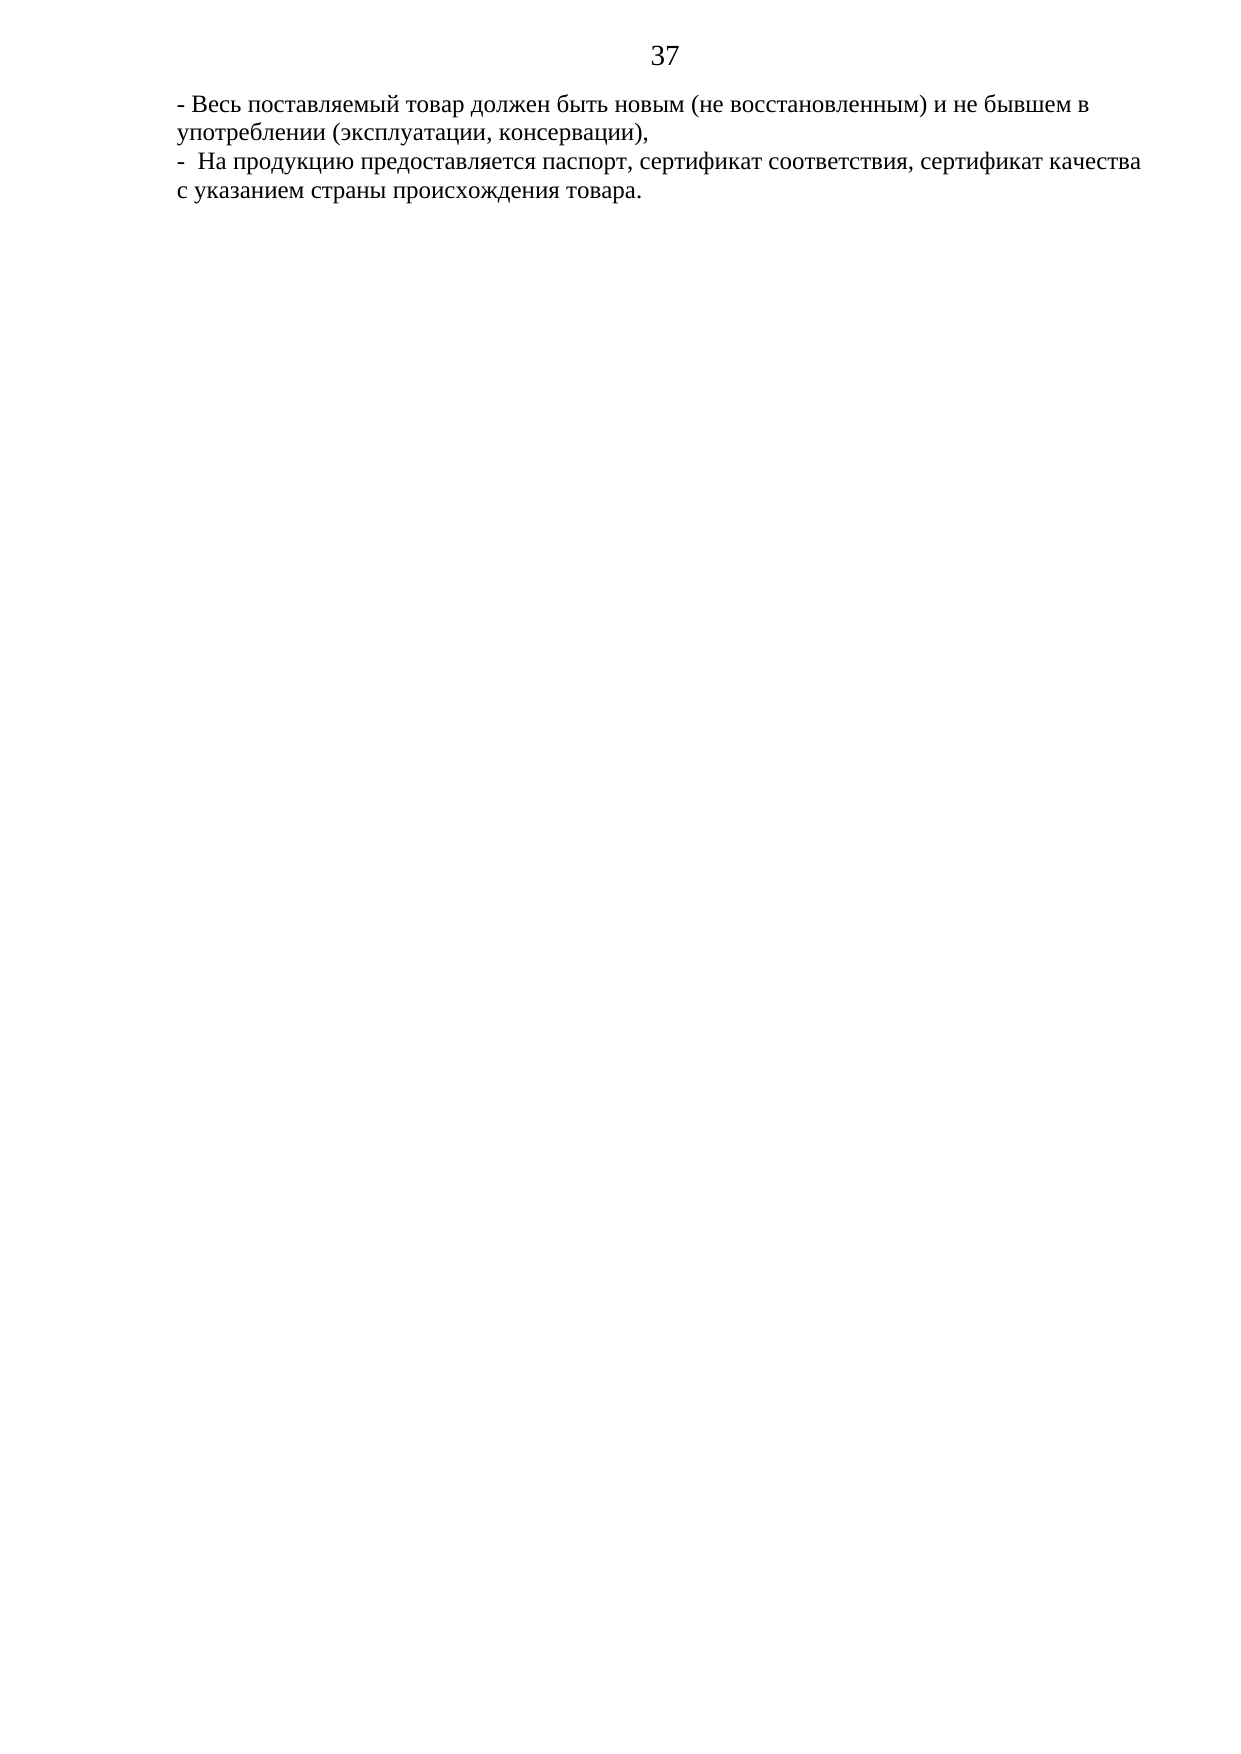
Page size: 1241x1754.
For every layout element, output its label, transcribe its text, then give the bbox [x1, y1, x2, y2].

text - Весь поставляемый товар должен быть новым (не восстановленным) и не бывшем в употреблении (эксплуатации, консервации), [177, 89, 1153, 146]
text - На продукцию предоставляется паспорт, сертификат соответствия, сертификат качества с указанием страны происхождения товара. [177, 146, 1153, 204]
